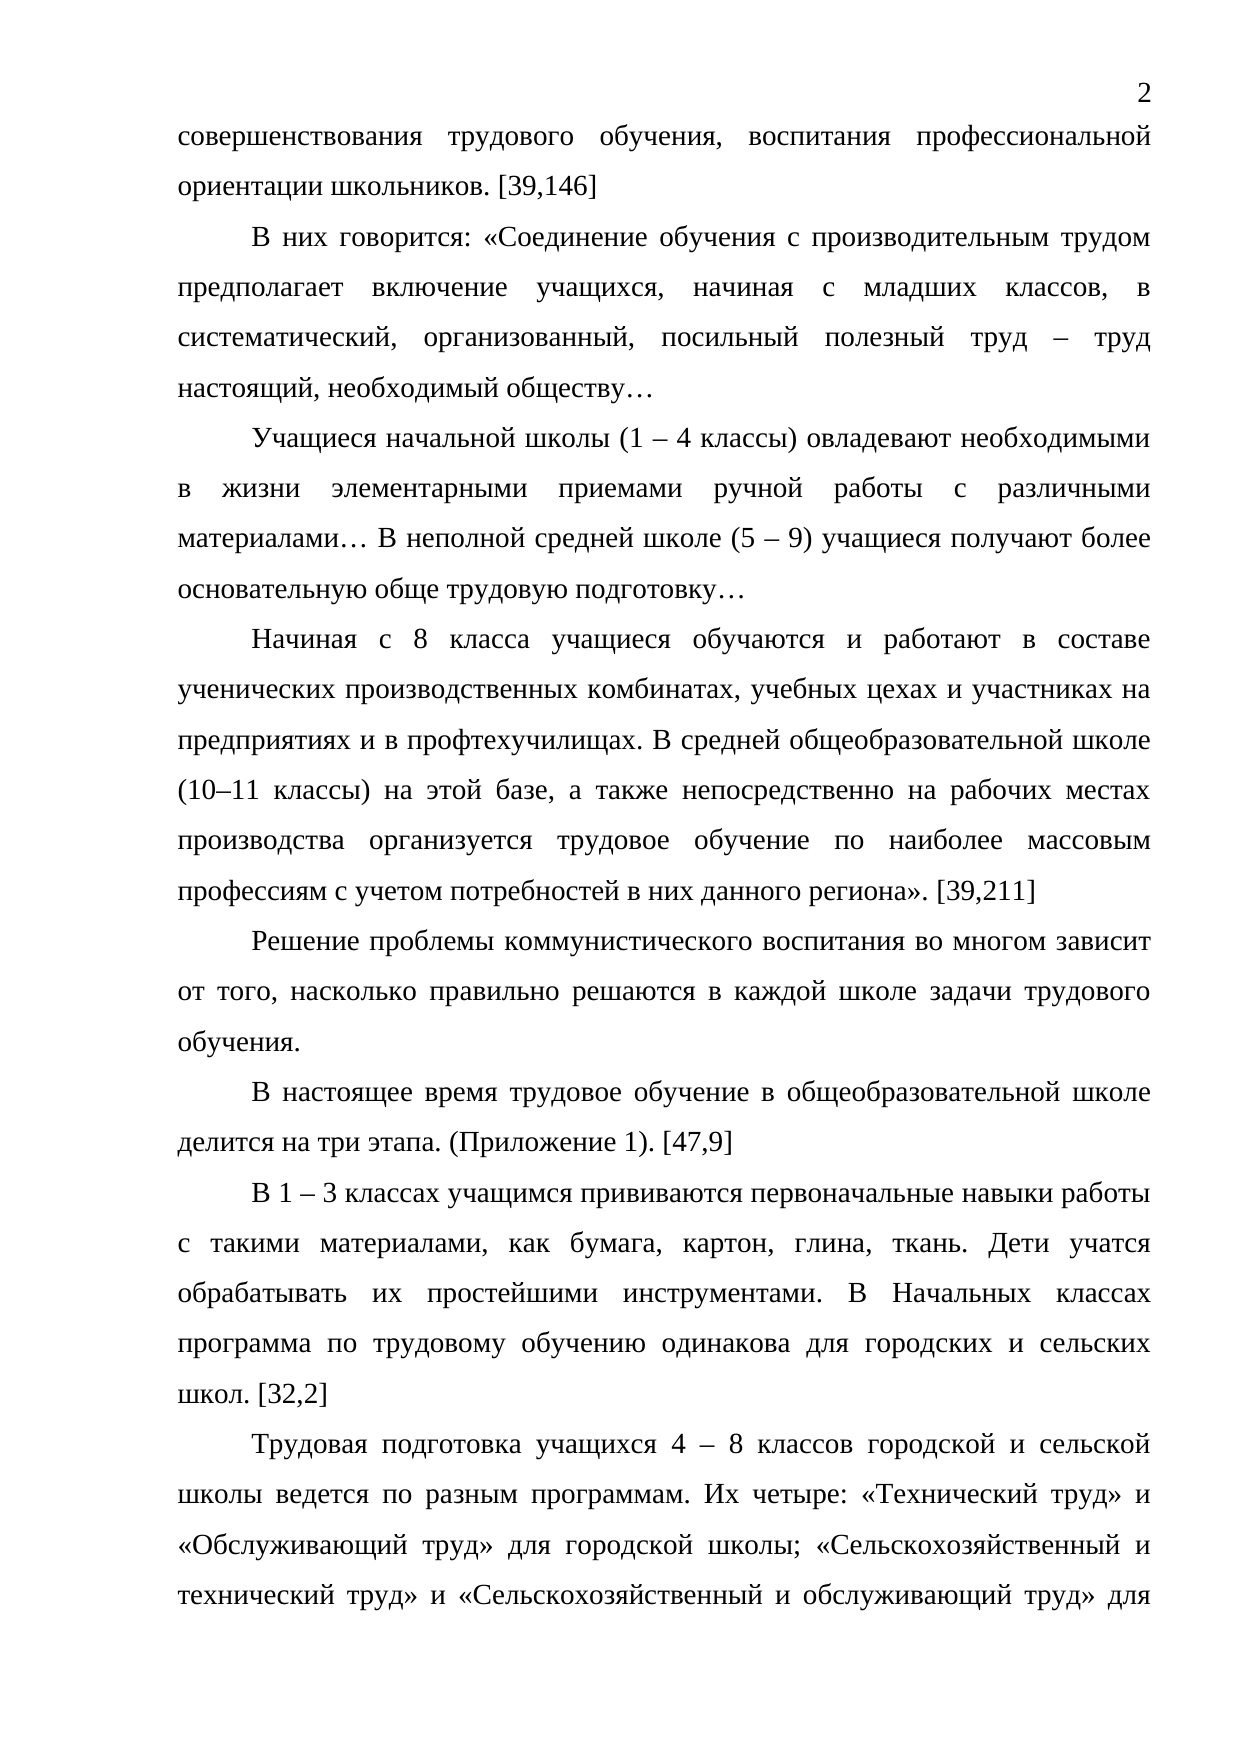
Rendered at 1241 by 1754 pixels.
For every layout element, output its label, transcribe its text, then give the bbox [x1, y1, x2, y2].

text В настоящее время трудовое обучение в общеобразовательной школе делится на три этапа. (Приложение 1). [47,9] [177, 1074, 1152, 1158]
text Решение проблемы коммунистического воспитания во многом зависит от того, насколько правильно решаются в каждой школе задачи трудового обучения. [177, 923, 1152, 1057]
text Учащиеся начальной школы (1 – 4 классы) овладевают необходимыми в жизни элементарными приемами ручной работы с различными материалами… В неполной средней школе (5 – 9) учащиеся получают более основательную обще трудовую подготовку… [177, 420, 1152, 604]
text В 1 – 3 классах учащимся прививаются первоначальные навыки работы с такими материалами, как бумага, картон, глина, ткань. Дети учатся обрабатывать их простейшими инструментами. В Начальных классах программа по трудовому обучению одинакова для городских и сельских школ. [32,2] [177, 1175, 1152, 1409]
text В них говорится: «Соединение обучения с производительным трудом предполагает включение учащихся, начиная с младших классов, в систематический, организованный, посильный полезный труд – труд настоящий, необходимый обществу… [177, 219, 1152, 403]
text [177, 1426, 1152, 1611]
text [177, 118, 1152, 202]
text Начиная с 8 класса учащиеся обучаются и работают в составе ученических производственных комбинатах, учебных цехах и участниках на предприятиях и в профтехучилищах. В средней общеобразовательной школе (10–11 классы) на этой базе, а также непосредственно на рабочих местах производства организуется трудовое обучение по наиболее массовым профессиям с учетом потребностей в них данного региона». [39,211] [177, 621, 1152, 906]
